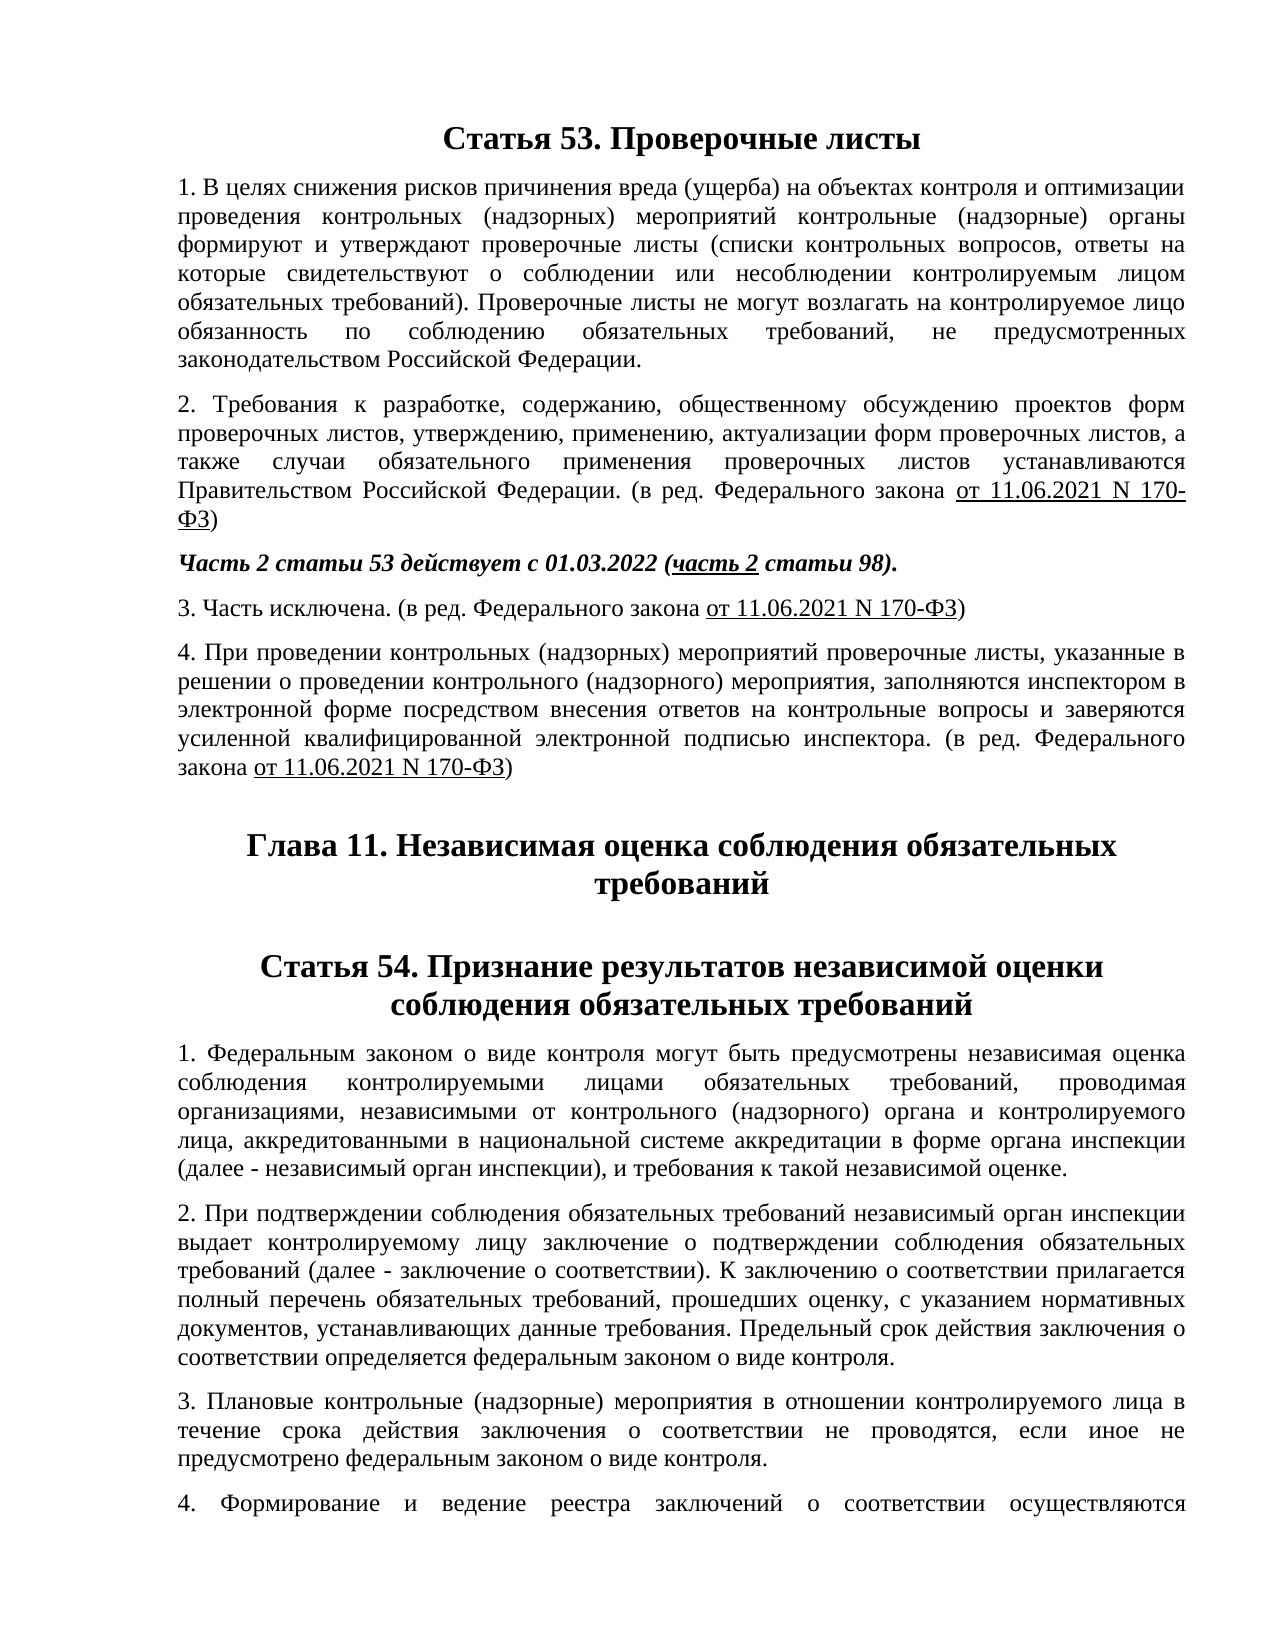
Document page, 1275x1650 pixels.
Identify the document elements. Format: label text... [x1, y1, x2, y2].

text 3. Плановые контрольные (надзорные) мероприятия в отношении контролируемого лица в течение срока действия заключения о соответствии не проводятся, если иное не предусмотрено федеральным законом о виде контроля. [177, 1386, 1186, 1472]
text 4. При проведении контрольных (надзорных) мероприятий проверочные листы, указанные в решении о проведении контрольного (надзорного) мероприятия, заполняются инспектором в электронной форме посредством внесения ответов на контрольные вопросы и заверяются усиленной квалифицированной электронной подписью инспектора. (в ред. Федерального закона от 11.06.2021 N 170-ФЗ) [177, 637, 1186, 781]
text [177, 1488, 1186, 1517]
text Статья 54. Признание результатов независимой оценки соблюдения обязательных требований [177, 946, 1186, 1023]
text 2. Требования к разработке, содержанию, общественному обсуждению проектов форм проверочных листов, утверждению, применению, актуализации форм проверочных листов, а также случаи обязательного применения проверочных листов устанавливаются Правительством Российской Федерации. (в ред. Федерального закона от 11.06.2021 N 170-ФЗ) [177, 389, 1186, 533]
text 3. Часть исключена. (в ред. Федерального закона от 11.06.2021 N 170-ФЗ) [177, 593, 1186, 621]
text Статья 53. Проверочные листы [177, 118, 1186, 156]
text 1. Федеральным законом о виде контроля могут быть предусмотрены независимая оценка соблюдения контролируемыми лицами обязательных требований, проводимая организациями, независимыми от контрольного (надзорного) органа и контролируемого лица, аккредитованными в национальной системе аккредитации в форме органа инспекции (далее - независимый орган инспекции), и требования к такой независимой оценке. [177, 1038, 1186, 1182]
text 1. В целях снижения рисков причинения вреда (ущерба) на объектах контроля и оптимизации проведения контрольных (надзорных) мероприятий контрольные (надзорные) органы формируют и утверждают проверочные листы (списки контрольных вопросов, ответы на которые свидетельствуют о соблюдении или несоблюдении контролируемым лицом обязательных требований). Проверочные листы не могут возлагать на контролируемое лицо обязанность по соблюдению обязательных требований, не предусмотренных законодательством Российской Федерации. [177, 172, 1186, 373]
text Часть 2 статьи 53 действует с 01.03.2022 (часть 2 статьи 98). [177, 548, 1186, 577]
text 2. При подтверждении соблюдения обязательных требований независимый орган инспекции выдает контролируемому лицу заключение о подтверждении соблюдения обязательных требований (далее - заключение о соответствии). К заключению о соответствии прилагается полный перечень обязательных требований, прошедших оценку, с указанием нормативных документов, устанавливающих данные требования. Предельный срок действия заключения о соответствии определяется федеральным законом о виде контроля. [177, 1198, 1186, 1370]
text Глава 11. Независимая оценка соблюдения обязательных требований [177, 825, 1186, 902]
